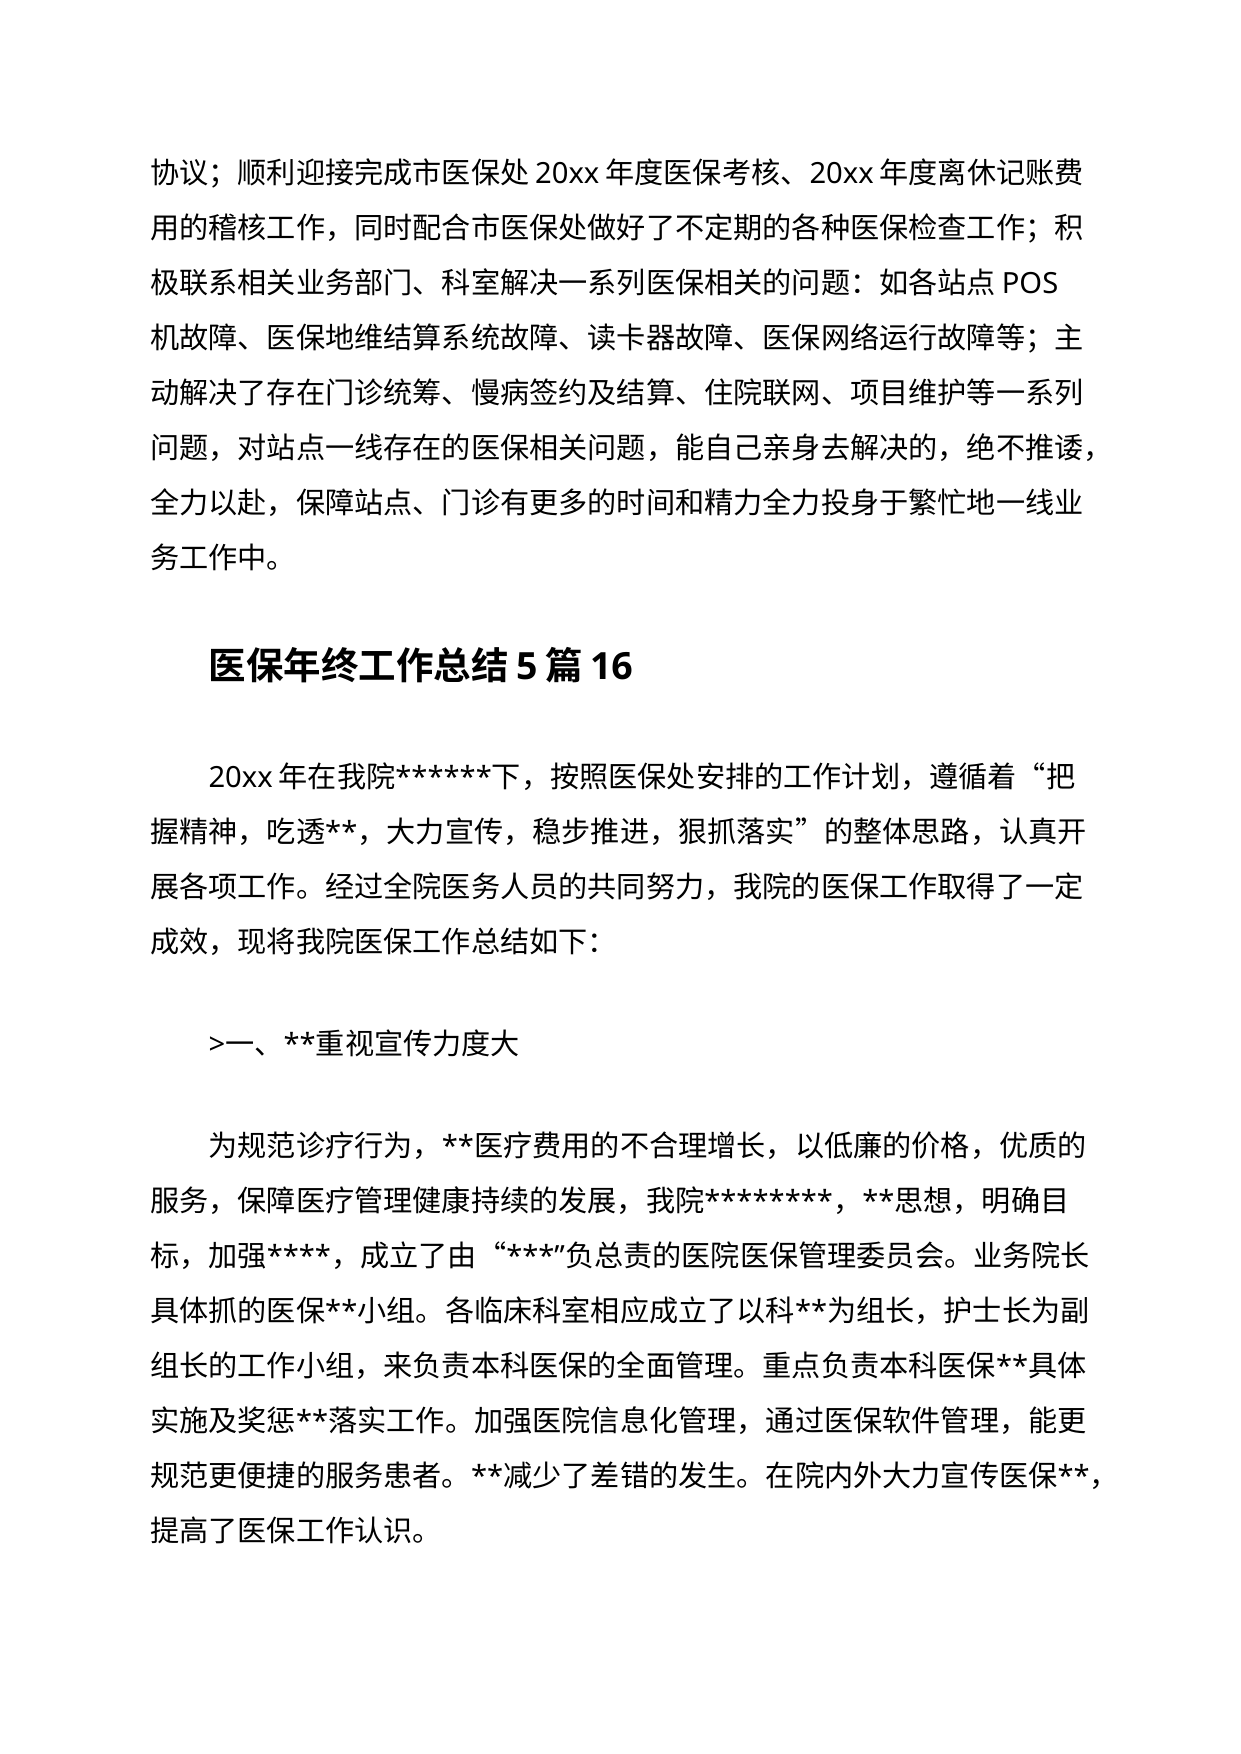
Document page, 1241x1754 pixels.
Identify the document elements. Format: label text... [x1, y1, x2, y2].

text >一、**重视宣传力度大 [150, 1021, 1090, 1063]
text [150, 150, 1090, 577]
text 医保年终工作总结5篇16 [150, 636, 1090, 691]
text 为规范诊疗行为，**医疗费用的不合理增长，以低廉的价格，优质的服务，保障医疗管理健康持续的发展，我院********，**思想，明确目标，加强****，成立了由“***”负总责的医院医保管理委员会。业务院长具体抓的医保**小组。各临床科室相应成立了以科**为组长，护士长为副组长的工作小组，来负责本科医保的全面管理。重点负责本科医保**具体实施及奖惩**落实工作。加强医院信息化管理，通过医保软件管理，能更规范更便捷的服务患者。**减少了差错的发生。在院内外大力宣传医保**，提高了医保工作认识。 [150, 1122, 1090, 1550]
text 20xx年在我院******下，按照医保处安排的工作计划，遵循着“把握精神，吃透**，大力宣传，稳步推进，狠抓落实”的整体思路，认真开展各项工作。经过全院医务人员的共同努力，我院的医保工作取得了一定成效，现将我院医保工作总结如下： [150, 754, 1090, 961]
